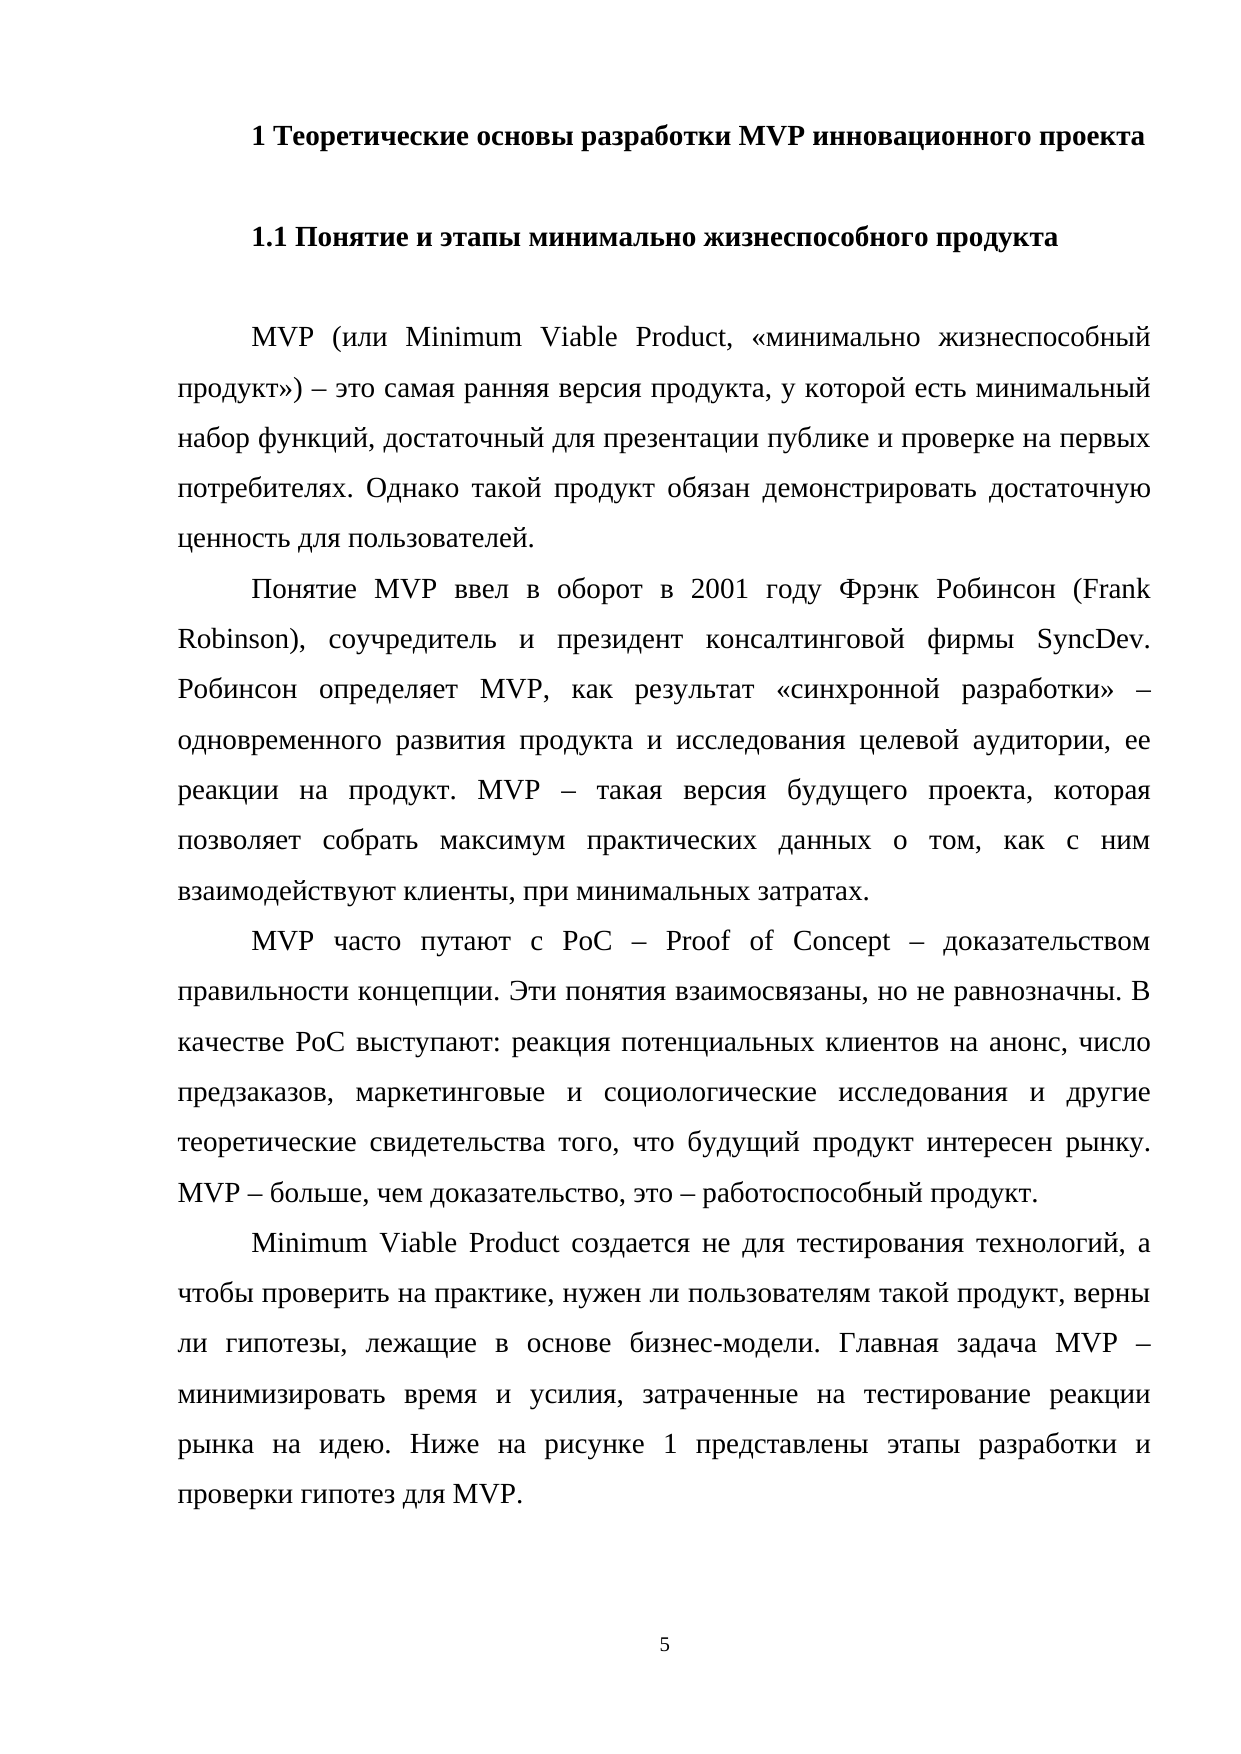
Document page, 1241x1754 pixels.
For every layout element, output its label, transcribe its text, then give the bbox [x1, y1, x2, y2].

text Minimum Viable Product создается не для тестирования технологий, а чтобы проверить на практике, нужен ли пользователям такой продукт, верны ли гипотезы, лежащие в основе бизнес-модели. Главная задача MVP – минимизировать время и усилия, затраченные на тестирование реакции рынка на идею. Ниже на рисунке 1 представлены этапы разработки и проверки гипотез для MVP. [177, 1225, 1152, 1510]
text Понятие MVP ввел в оборот в 2001 году Фрэнк Робинсон (Frank Robinson), соучредитель и президент консалтинговой фирмы SyncDev. Робинсон определяет MVP, как результат «синхронной разработки» – одновременного развития продукта и исследования целевой аудитории, ее реакции на продукт. MVP – такая версия будущего проекта, которая позволяет собрать максимум практических данных о том, как с ним взаимодействуют клиенты, при минимальных затратах. [177, 571, 1152, 906]
text MVP часто путают с PoC – Proof of Concept – доказательством правильности концепции. Эти понятия взаимосвязаны, но не равнозначны. В качестве PoC выступают: реакция потенциальных клиентов на анонс, число предзаказов, маркетинговые и социологические исследования и другие теоретические свидетельства того, что будущий продукт интересен рынку. MVP – больше, чем доказательство, это – работоспособный продукт. [177, 923, 1152, 1208]
subtitle 1 Теоретические основы разработки MVP инновационного проекта [177, 118, 1152, 152]
text MVP (или Minimum Viable Product, «минимально жизнеспособный продукт») – это самая ранняя версия продукта, у которой есть минимальный набор функций, достаточный для презентации публике и проверке на первых потребителях. Однако такой продукт обязан демонстрировать достаточную ценность для пользователей. [177, 319, 1152, 554]
subtitle 1.1 Понятие и этапы минимально жизнеспособного продукта [177, 219, 1152, 252]
